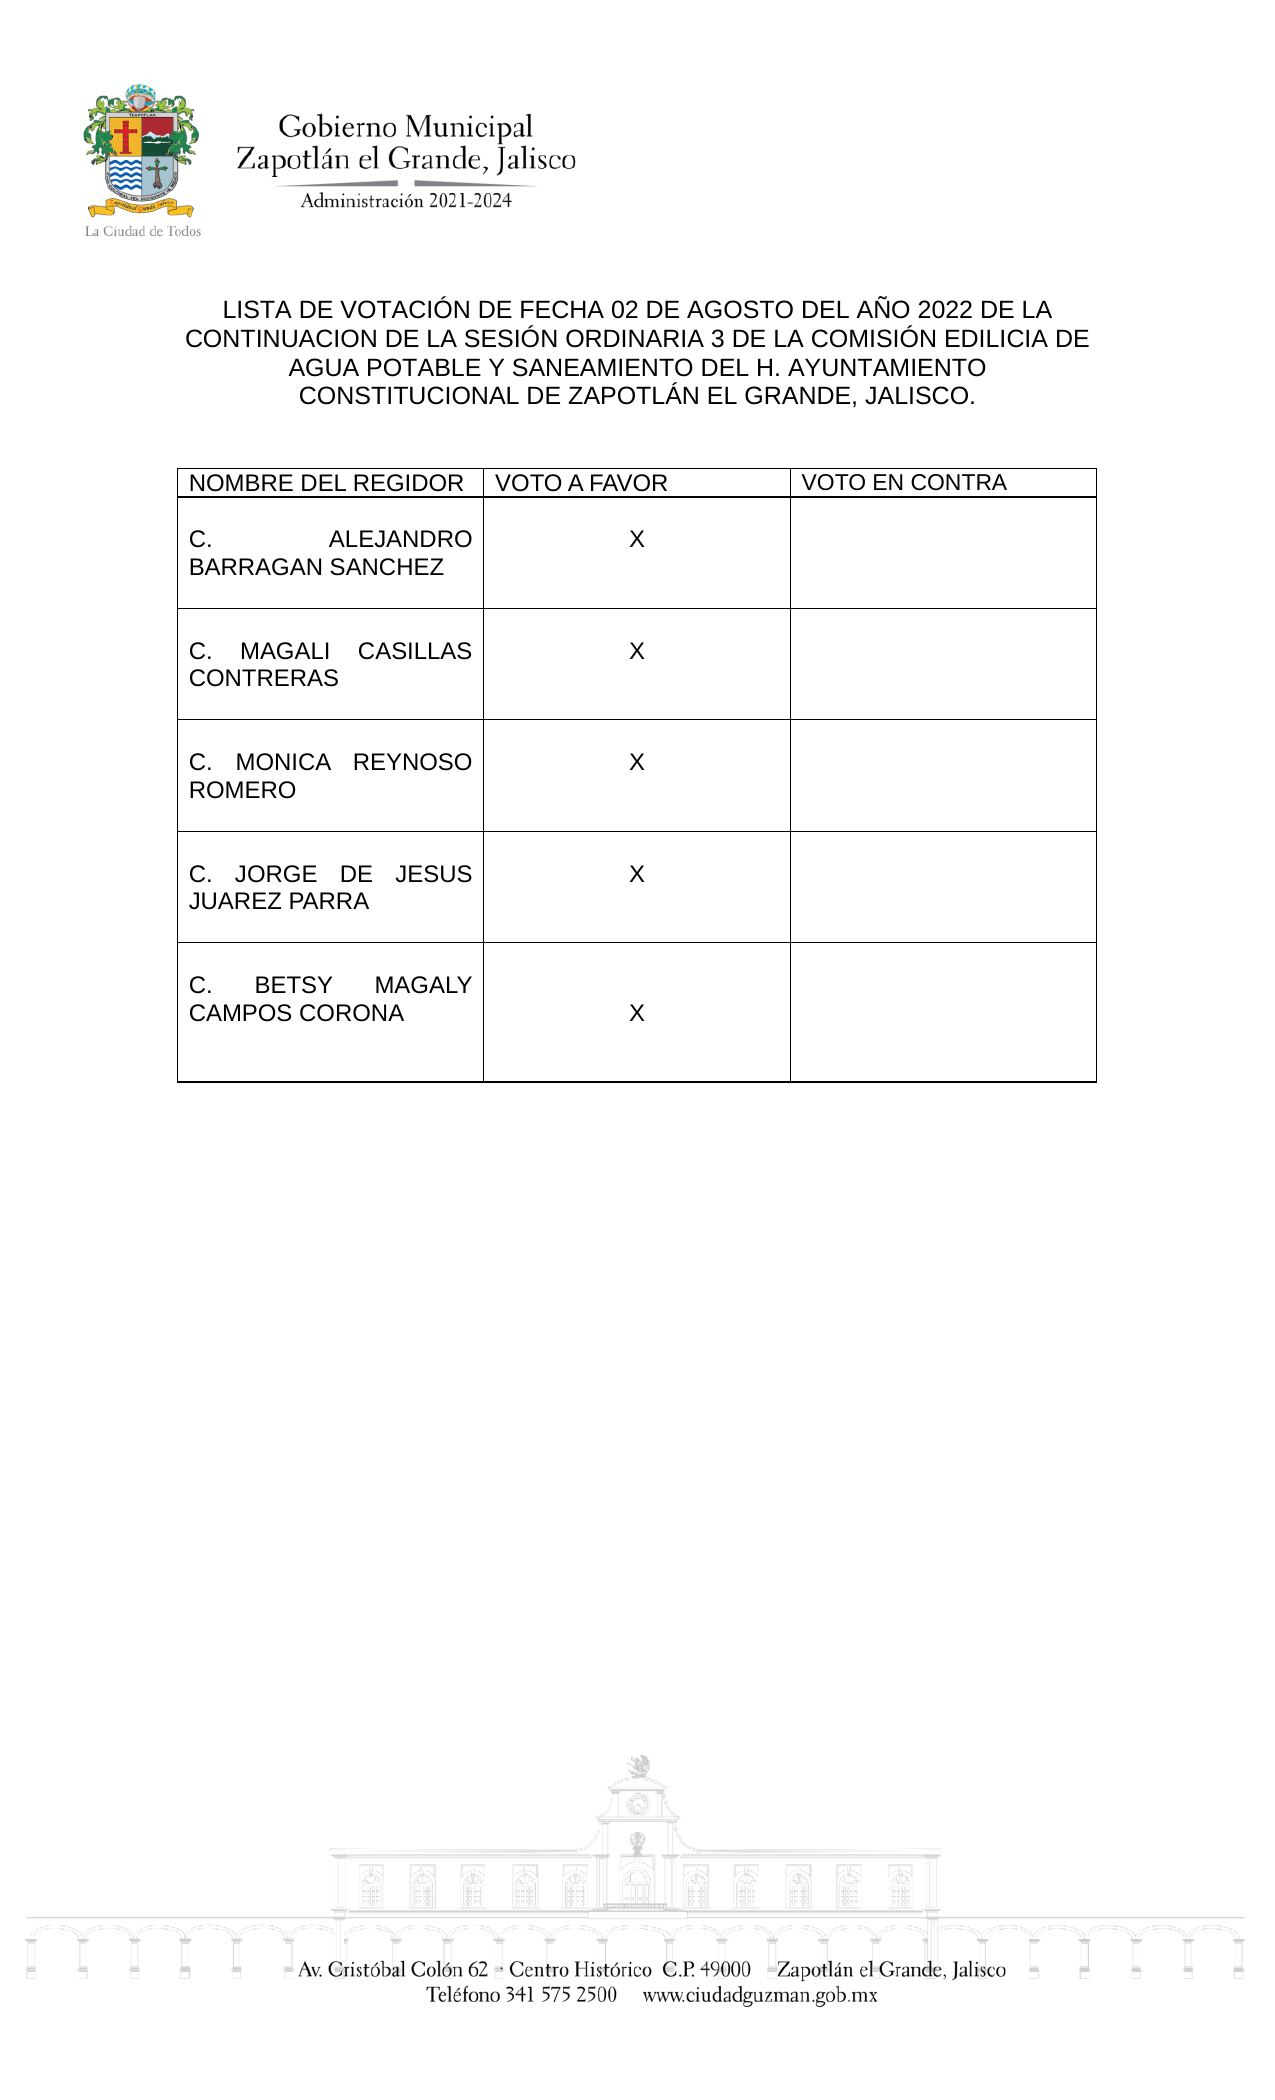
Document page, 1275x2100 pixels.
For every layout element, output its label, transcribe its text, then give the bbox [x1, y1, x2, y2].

text LISTA DE VOTACIÓN DE FECHA 02 DE AGOSTO DEL AÑO 2022 DE LA CONTINUACION DE LA SESIÓN ORDINARIA 3 DE LA COMISIÓN EDILICIA DE AGUA POTABLE Y SANEAMIENTO DEL H. AYUNTAMIENTO CONSTITUCIONAL DE ZAPOTLÁN EL GRANDE, JALISCO. [177, 295, 1098, 410]
table_cell C. BETSY MAGALY CAMPOS CORONA [178, 943, 483, 1081]
table_cell X [484, 498, 790, 608]
table_cell X [484, 943, 790, 1081]
picture [12, 25, 1257, 2074]
table_cell C. MAGALI CASILLAS CONTRERAS [178, 609, 483, 719]
table_header NOMBRE DEL REGIDOR [178, 469, 483, 496]
table_cell X [484, 720, 790, 831]
table_cell [791, 832, 1096, 942]
table_header VOTO A FAVOR [484, 469, 790, 496]
table_cell C. ALEJANDRO BARRAGAN SANCHEZ [178, 498, 483, 608]
table_cell X [484, 609, 790, 719]
table_cell [791, 943, 1096, 1081]
table_cell C. JORGE DE JESUS JUAREZ PARRA [178, 832, 483, 942]
table_cell X [484, 832, 790, 942]
table_cell [791, 498, 1096, 608]
table_header VOTO EN CONTRA [791, 469, 1096, 496]
table_cell [791, 609, 1096, 719]
table_cell [791, 720, 1096, 831]
table_cell C. MONICA REYNOSO ROMERO [178, 720, 483, 831]
